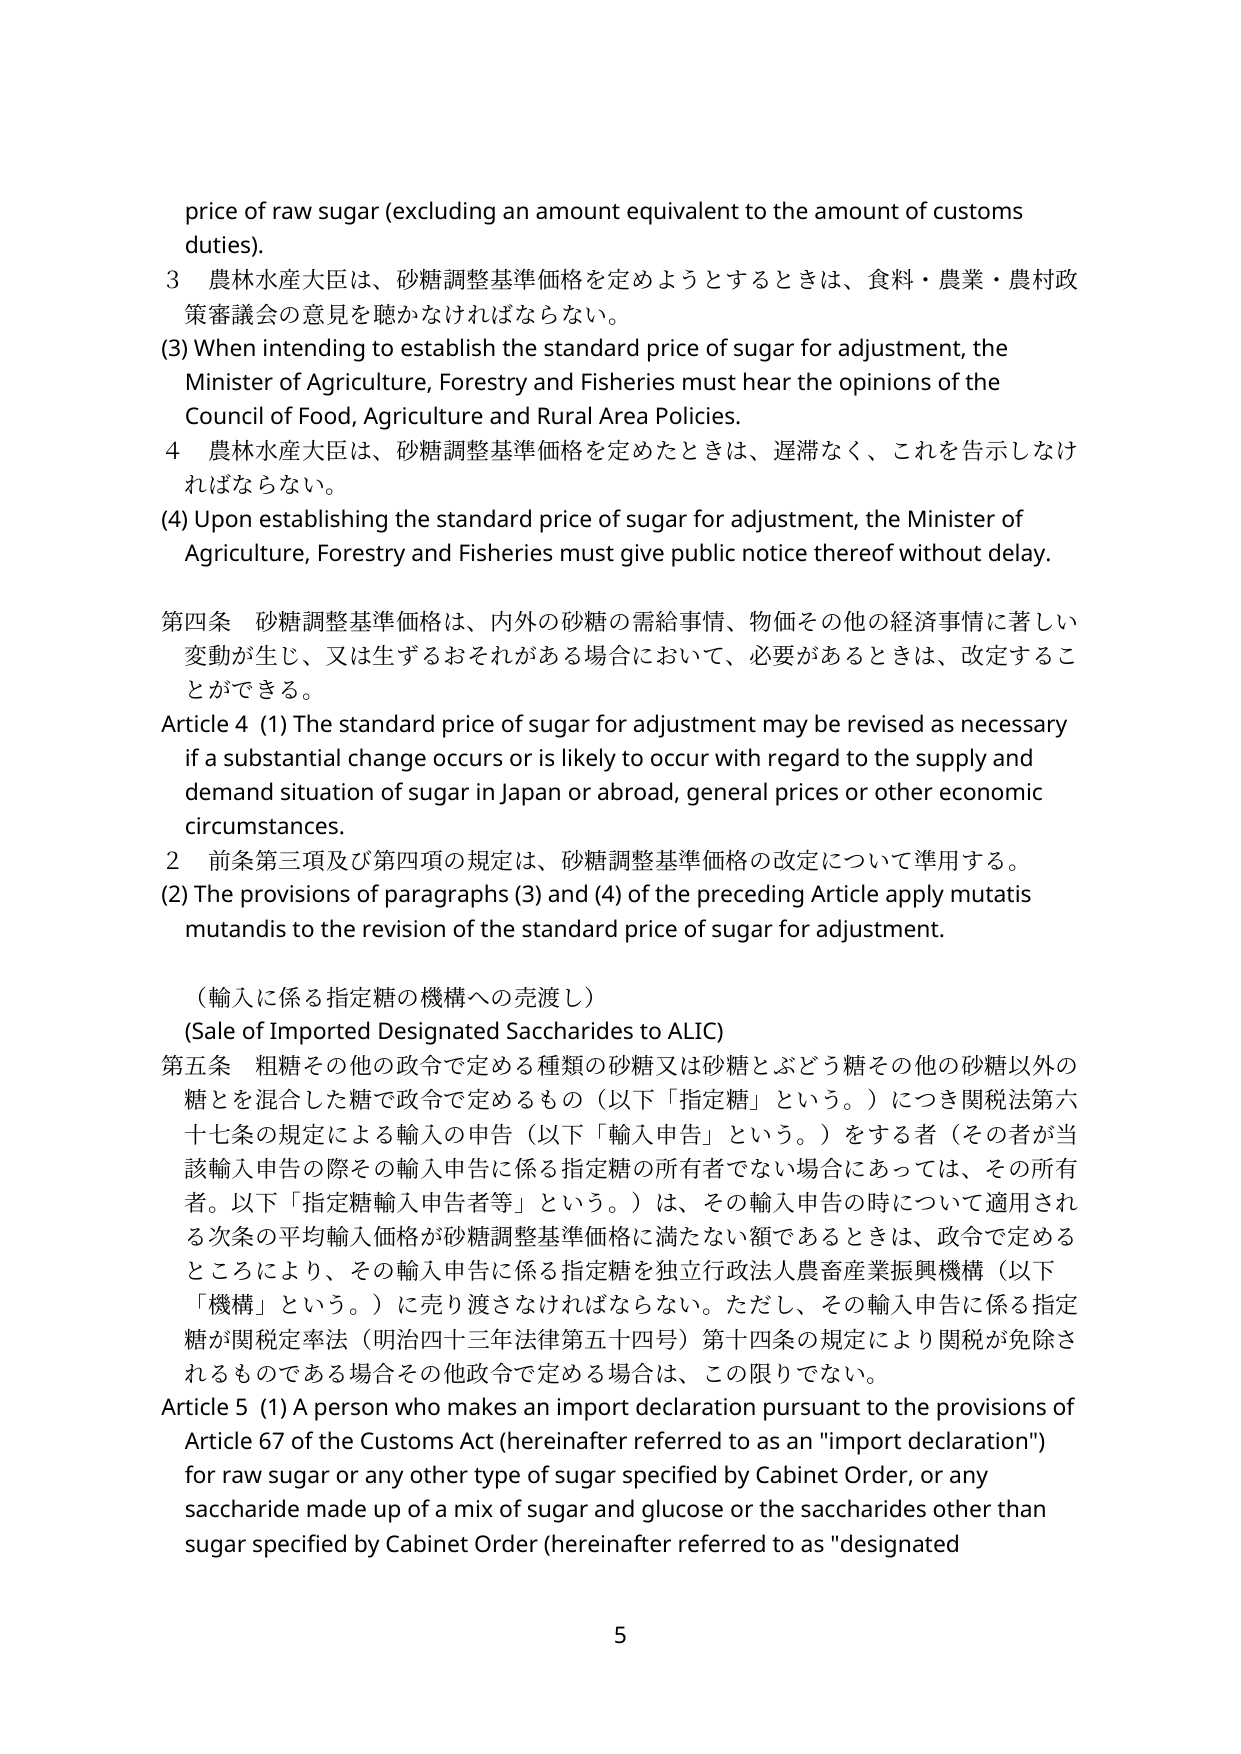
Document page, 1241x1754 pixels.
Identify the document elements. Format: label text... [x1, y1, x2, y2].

text ２ 前条第三項及び第四項の規定は、砂糖調整基準価格の改定について準用する。 [161, 843, 1079, 877]
text 第五条 粗糖その他の政令で定める種類の砂糖又は砂糖とぶどう糖その他の砂糖以外の糖とを混合した糖で政令で定めるもの（以下「指定糖」という。）につき関税法第六十七条の規定による輸入の申告（以下「輸入申告」という。）をする者（その者が当該輸入申告の際その輸入申告に係る指定糖の所有者でない場合にあっては、その所有者。以下「指定糖輸入申告者等」という。）は、その輸入申告の時について適用される次条の平均輸入価格が砂糖調整基準価格に満たない額であるときは、政令で定めるところにより、その輸入申告に係る指定糖を独立行政法人農畜産業振興機構（以下「機構」という。）に売り渡さなければならない。ただし、その輸入申告に係る指定糖が関税定率法（明治四十三年法律第五十四号）第十四条の規定により関税が免除されるものである場合その他政令で定める場合は、この限りでない。 [161, 1048, 1079, 1389]
text (2) The provisions of paragraphs (3) and (4) of the preceding Article apply mutatis mutandis to the revision of the standard price of sugar for adjustment. [161, 877, 1079, 945]
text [161, 194, 1079, 262]
text ３ 農林水産大臣は、砂糖調整基準価格を定めようとするときは、食料・農業・農村政策審議会の意見を聴かなければならない。 [161, 262, 1079, 330]
text (Sale of Imported Designated Saccharides to ALIC) [184, 1014, 1079, 1048]
text (4) Upon establishing the standard price of sugar for adjustment, the Minister of Agriculture, Forestry and Fisheries must give public notice thereof without delay. [161, 501, 1079, 569]
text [161, 1389, 1079, 1560]
text （輸入に係る指定糖の機構への売渡し） [184, 979, 1079, 1014]
text (3) When intending to establish the standard price of sugar for adjustment, the Minister of Agriculture, Forestry and Fisheries must hear the opinions of the Council of Food, Agriculture and Rural Area Policies. [161, 330, 1079, 433]
text Article 4 (1) The standard price of sugar for adjustment may be revised as necessary if a substantial change occurs or is likely to occur with regard to the supply and demand situation of sugar in Japan or abroad, general prices or other economic circumstances. [161, 706, 1079, 843]
text ４ 農林水産大臣は、砂糖調整基準価格を定めたときは、遅滞なく、これを告示しなければならない。 [161, 433, 1079, 501]
text 第四条 砂糖調整基準価格は、内外の砂糖の需給事情、物価その他の経済事情に著しい変動が生じ、又は生ずるおそれがある場合において、必要があるときは、改定することができる。 [161, 604, 1079, 706]
